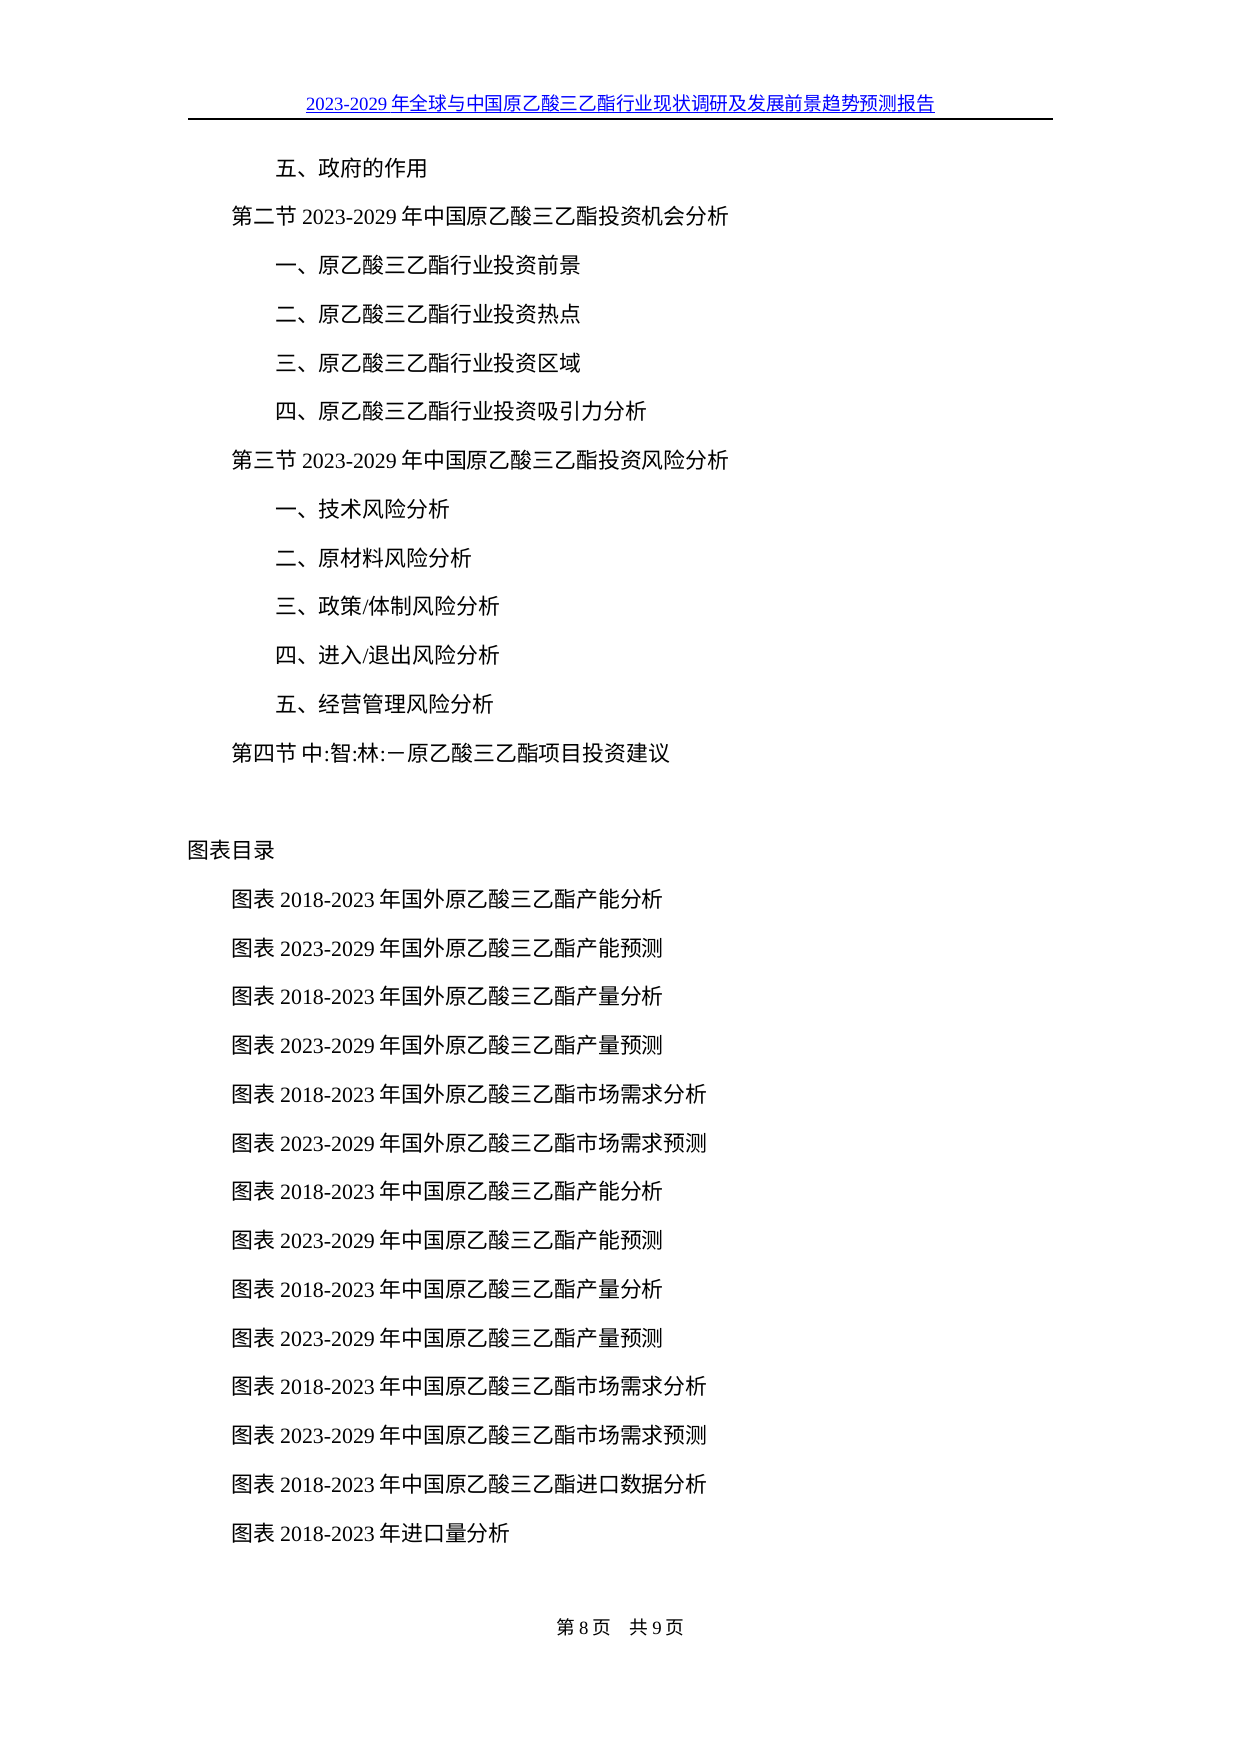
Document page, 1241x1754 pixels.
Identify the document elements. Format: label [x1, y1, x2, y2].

text [187, 150, 1053, 1548]
